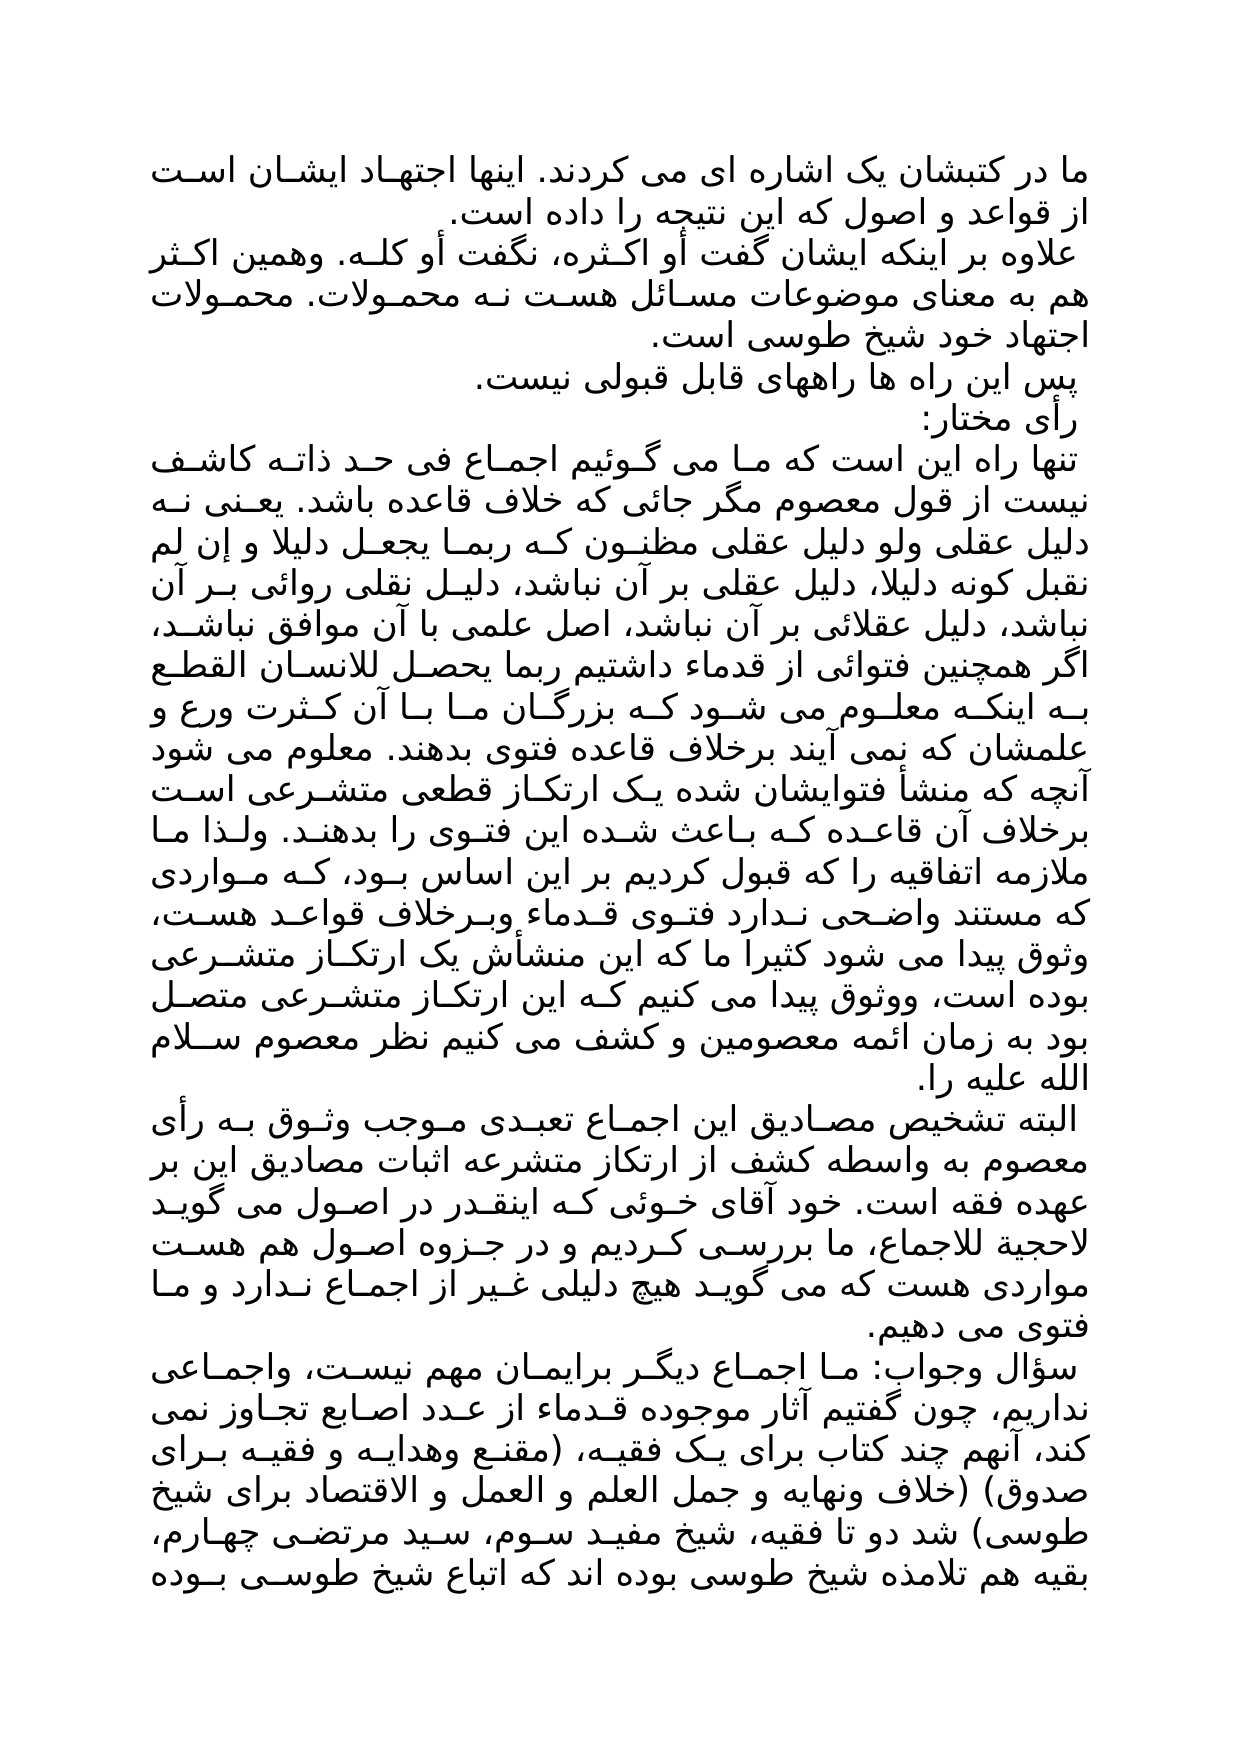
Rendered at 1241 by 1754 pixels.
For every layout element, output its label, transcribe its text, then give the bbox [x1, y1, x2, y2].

text پس این راه ها راههای قابل قبولی نیست. [150, 356, 1090, 397]
text علاوه بر اینکه ایشان گفت أو اکثره، نگفت أو کله. وهمین اکثر هم به معنای موضوعات مسائل هست نه محمولات. محمولات اجتهاد خود شیخ طوسی است. [150, 232, 1090, 356]
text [150, 150, 1090, 232]
text تنها راه این است که ما می گوئیم اجماع فی حد ذاته کاشف نیست از قول معصوم مگر جائی که خلاف قاعده باشد. یعنی نه دلیل عقلی ولو دلیل عقلی مظنون که ربما یجعل دلیلا و إن لم نقبل کونه دلیلا، دلیل عقلی بر آن نباشد، دلیل نقلی روائی بر آن نباشد، دلیل عقلائی بر آن نباشد، اصل علمی با آن موافق نباشد، اگر همچنین فتوائی از قدماء داشتیم ربما یحصل للانسان القطع به اینکه معلوم می شود که بزرگان ما با آن کثرت ورع و علمشان که نمی آیند برخلاف قاعده فتوی بدهند. معلوم می شود آنچه که منشأ فتوایشان شده یک ارتکاز قطعی متشرعی است برخلاف آن قاعده که باعث شده این فتوی را بدهند. ولذا ما ملازمه اتفاقیه را که قبول کردیم بر این اساس بود، که مواردی که مستند واضحی ندارد فتوی قدماء وبرخلاف قواعد هست، وثوق پیدا می شود کثیرا ما که این منشأش یک ارتکاز متشرعی بوده است، ووثوق پیدا می کنیم که این ارتکاز متشرعی متصل بود به زمان ائمه معصومین و کشف می کنیم نظر معصوم سلام الله علیه را. [150, 439, 1090, 1099]
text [150, 1346, 1090, 1594]
text البته تشخیص مصادیق این اجماع تعبدی موجب وثوق به رأی معصوم به واسطه کشف از ارتکاز متشرعه اثبات مصادیق این بر عهده فقه است. خود آقای خوئی که اینقدر در اصول می گوید لاحجیة للاجماع، ما بررسی کردیم و در جزوه اصول هم هست مواردی هست که می گوید هیچ دلیلی غیر از اجماع ندارد و ما فتوی می دهیم. [150, 1099, 1090, 1346]
text رأی مختار: [150, 397, 1090, 439]
